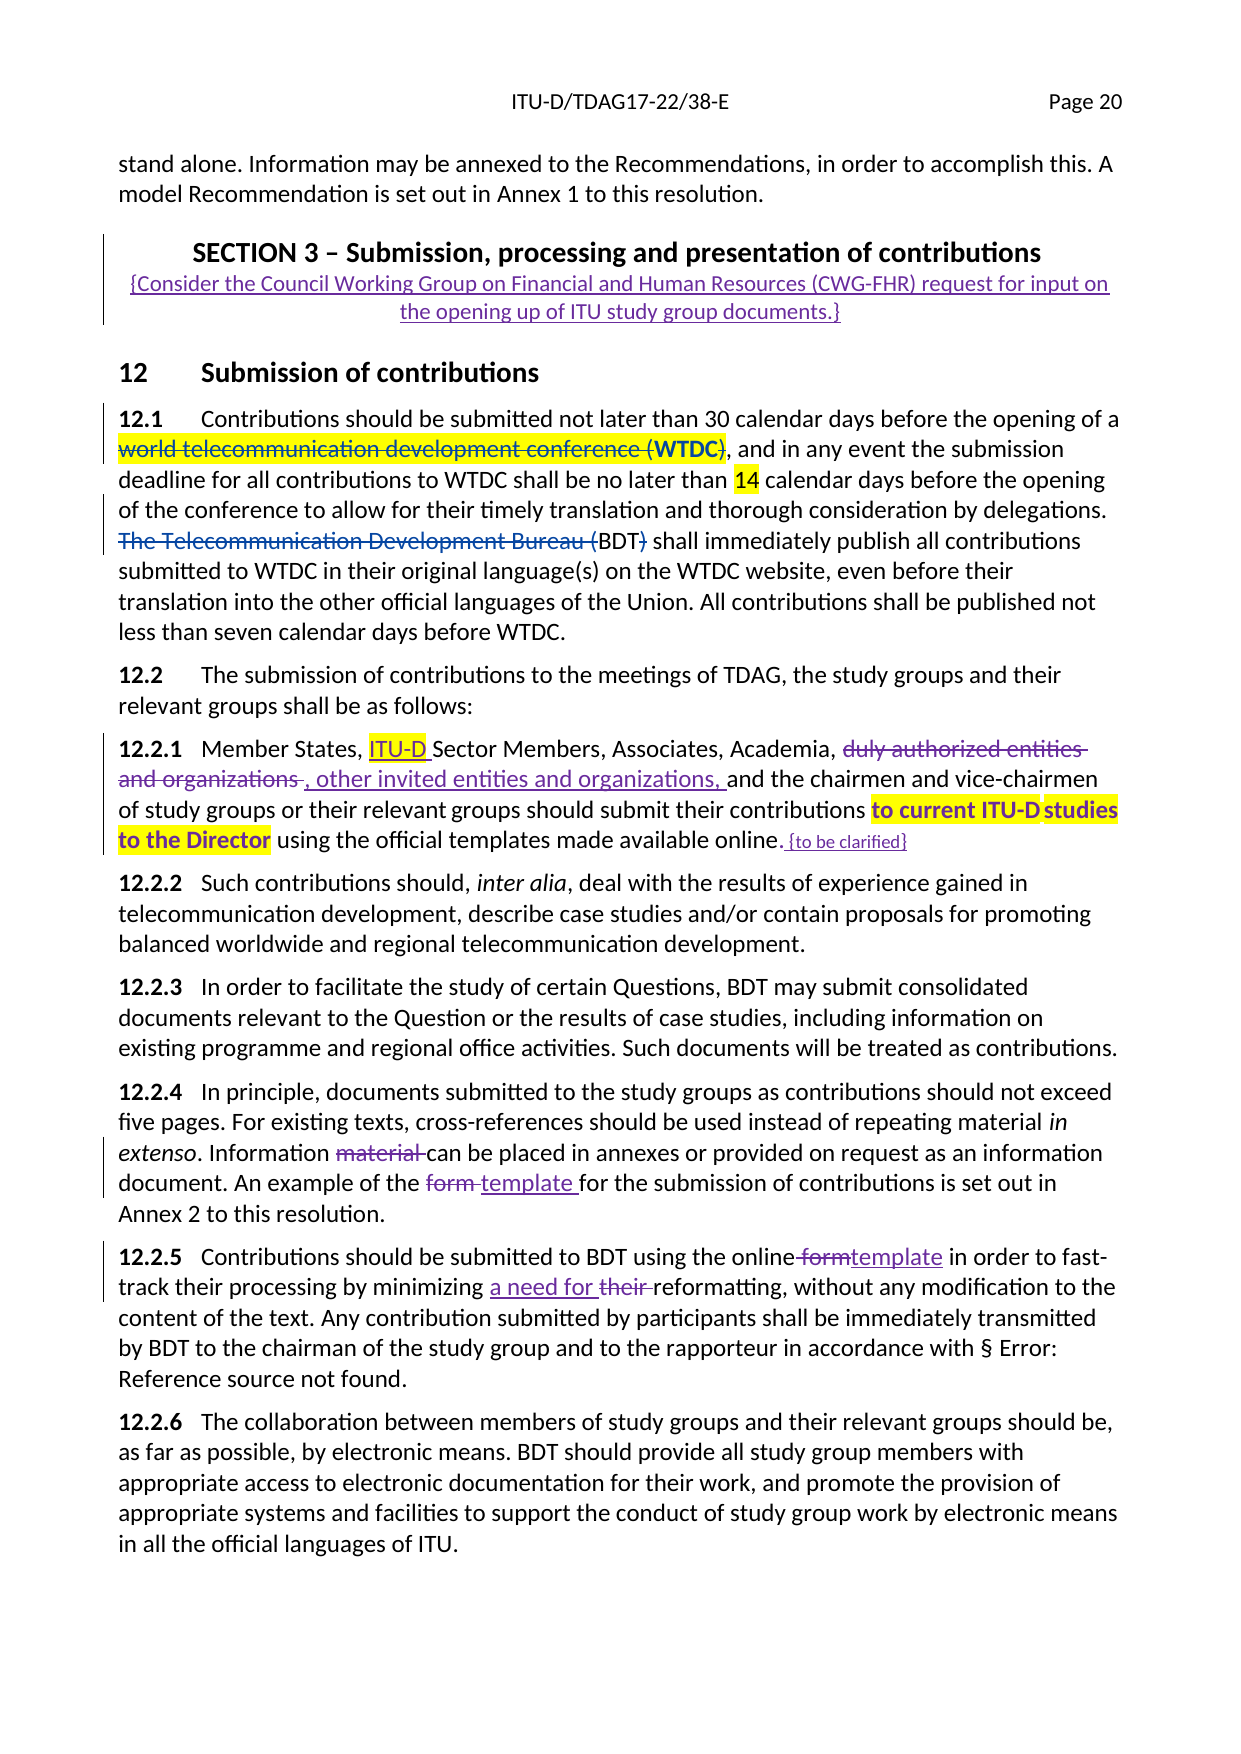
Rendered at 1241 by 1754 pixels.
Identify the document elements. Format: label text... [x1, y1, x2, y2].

text 12.2.2 Such contributions should, inter alia, deal with the results of experience gained in telecommunication development, describe case studies and/or contain proposals for promoting balanced worldwide and regional telecommunication development. [118, 867, 1122, 959]
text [118, 148, 1122, 209]
text 12.2.3 In order to facilitate the study of certain Questions, BDT may submit consolidated documents relevant to the Question or the results of case studies, including information on existing programme and regional office activities. Such documents will be treated as contributions. [118, 972, 1122, 1063]
text 12.2.4 In principle, documents submitted to the study groups as contributions should not exceed five pages. For existing texts, cross-references should be used instead of repeating material in extenso. Information can be placed in annexes or provided on request as an information document. An example of the for the submission of contributions is set out in Annex 2 to this resolution. [118, 1076, 1122, 1228]
text 12.1 Contributions should be submitted not later than 30 calendar days before the opening of a WTDC, and in any event the submission deadline for all contributions to WTDC shall be no later than 14 calendar days before the opening of the conference to allow for their timely translation and thorough consideration by delegations. BDT shall immediately publish all contributions submitted to WTDC in their original language(s) on the WTDC website, even before their translation into the other official languages of the Union. All contributions shall be published not less than seven calendar days before WTDC. [118, 403, 1122, 647]
text 12.2 The submission of contributions to the meetings of TDAG, the study groups and their relevant groups shall be as follows: [118, 659, 1122, 720]
text 12.2.1 Member States, Sector Members, Associates, Academia, and the chairmen and vice-chairmen of study groups or their relevant groups should submit their contributions to current ITU-D studies to the Director using the official templates made available online. [118, 733, 1122, 855]
text 12.2.5 Contributions should be submitted to BDT using the online in order to fast-track their processing by minimizing reformatting, without any modification to the content of the text. Any contribution submitted by participants shall be immediately transmitted by BDT to the chairman of the study group and to the rapporteur in accordance with § ‎15.1 below. [118, 1241, 1122, 1393]
title SECTION 3 – Submission, processing and presentation of contributions [118, 234, 1122, 325]
subtitle 12 Submission of contributions [118, 354, 1122, 390]
text 12.2.6 The collaboration between members of study groups and their relevant groups should be, as far as possible, by electronic means. BDT should provide all study group members with appropriate access to electronic documentation for their work, and promote the provision of appropriate systems and facilities to support the conduct of study group work by electronic means in all the official languages of ITU. [118, 1406, 1122, 1558]
